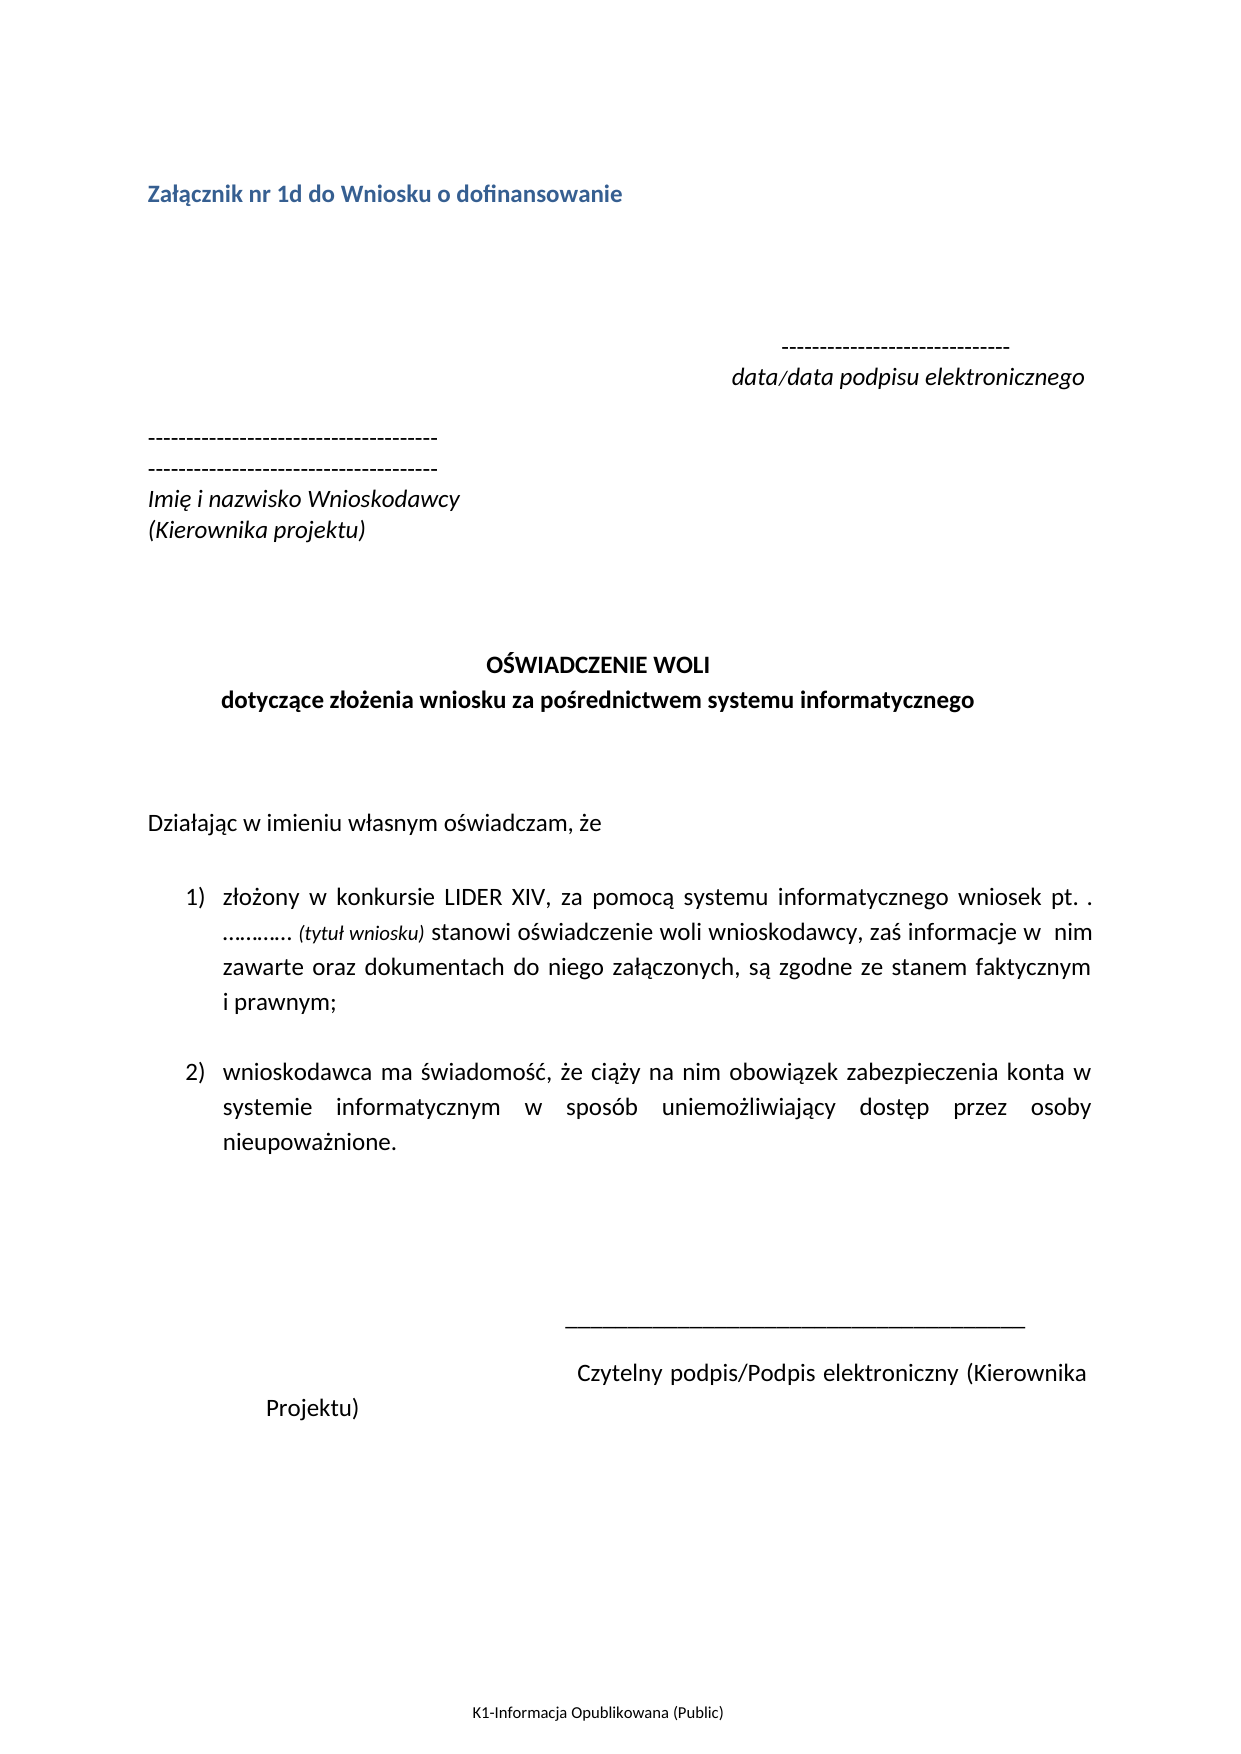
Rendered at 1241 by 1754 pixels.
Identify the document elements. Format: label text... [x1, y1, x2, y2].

list -------------------------------------- [148, 453, 1093, 483]
text Załącznik nr 1d do Wniosku o dofinansowanie [148, 178, 1093, 209]
list -------------------------------------- [148, 422, 1093, 453]
text Działając w imieniu własnym oświadczam, że [148, 807, 1093, 838]
list Imię i nazwisko Wnioskodawcy [148, 483, 1093, 514]
list (Kierownika projektu) [148, 514, 1093, 544]
text Czytelny podpis/Podpis elektroniczny (Kierownika Projektu) [221, 1357, 1093, 1422]
list dotyczące złożenia wniosku za pośrednictwem systemu informatycznego [103, 684, 1093, 715]
list _____________________________________ [103, 1301, 1093, 1331]
list OŚWIADCZENIE WOLI [103, 649, 1093, 680]
list złożony w konkursie LIDER XIV, za pomocą systemu informatycznego wniosek pt. .………… (tytuł wniosku) stanowi oświadczenie woli wnioskodawcy, zaś informacje w nim zawarte oraz dokumentach do niego załączonych, są zgodne ze stanem faktycznym i prawnym; [185, 881, 1093, 1016]
text ------------------------------ [221, 331, 1093, 361]
list data/data podpisu elektronicznego [178, 361, 1093, 392]
list wnioskodawca ma świadomość, że ciąży na nim obowiązek zabezpieczenia konta w systemie informatycznym w sposób uniemożliwiający dostęp przez osoby nieupoważnione. [185, 1056, 1093, 1156]
